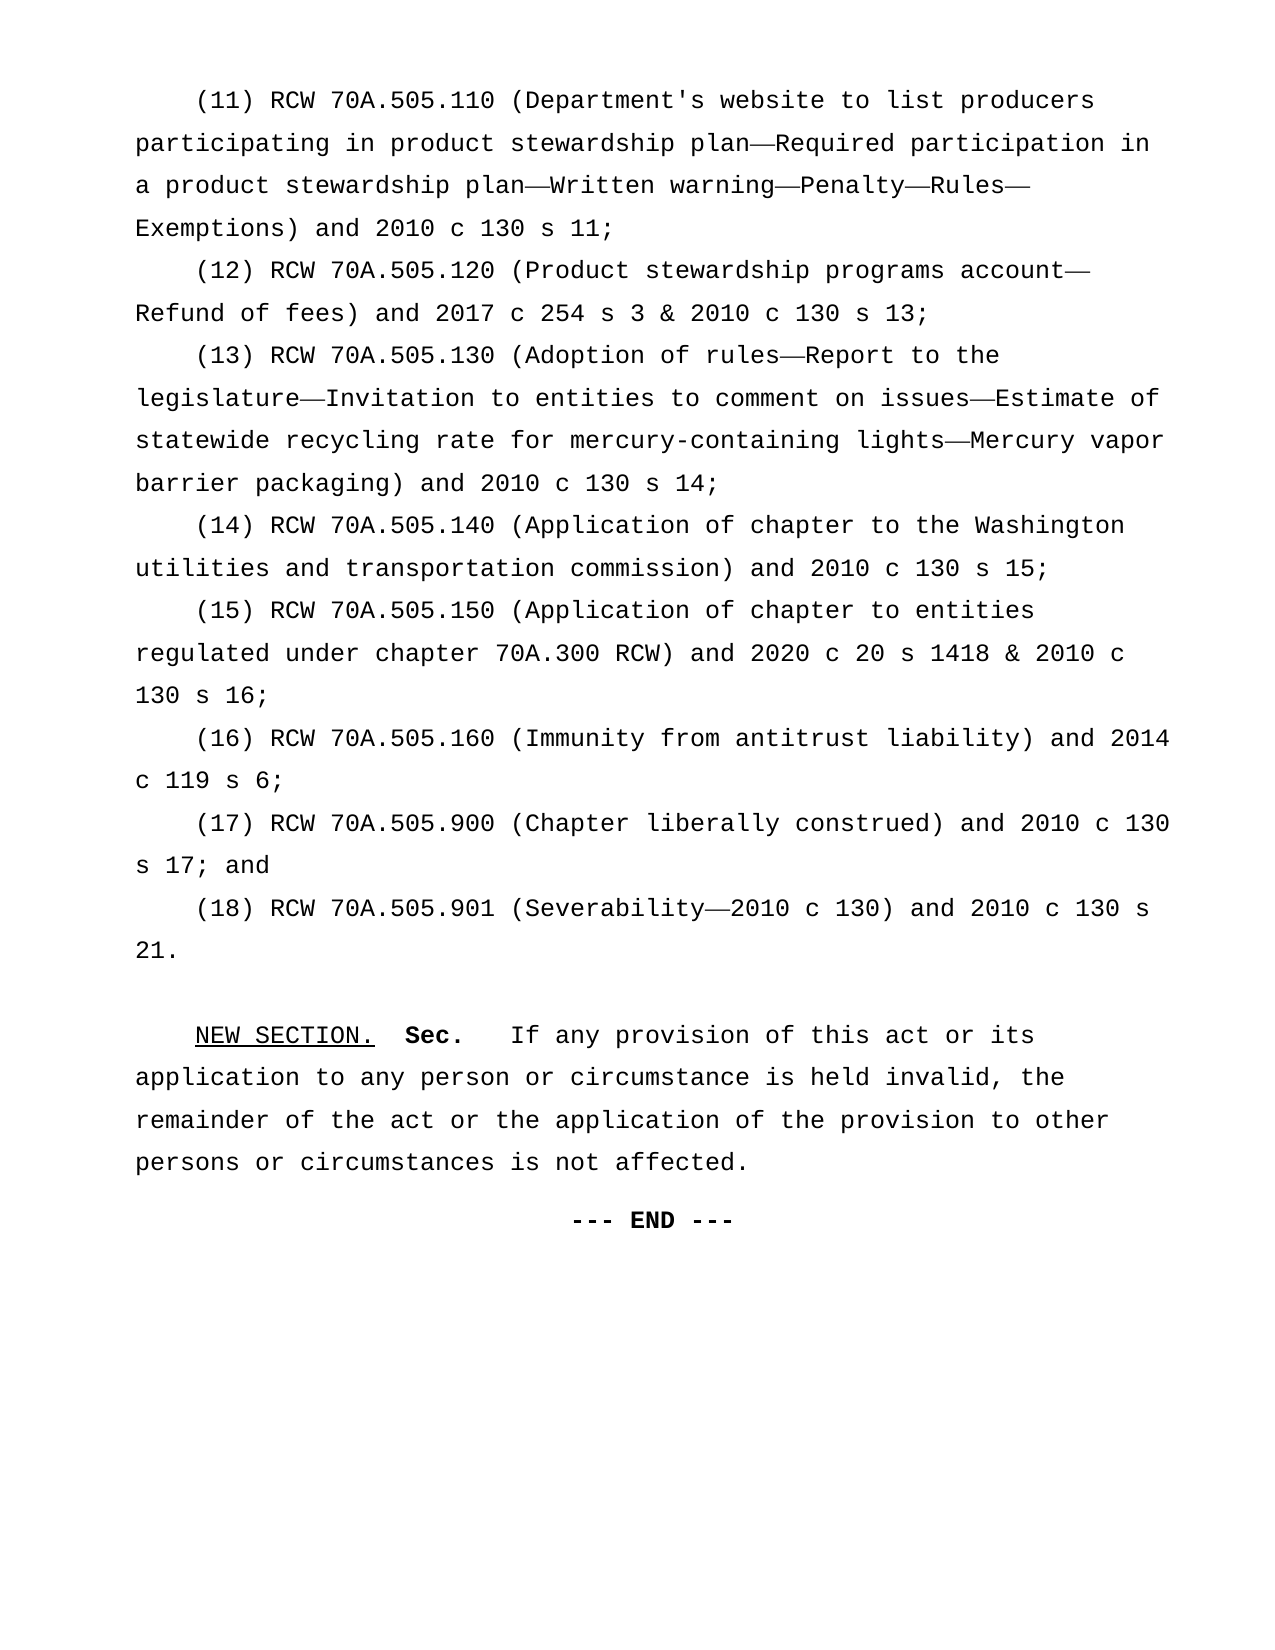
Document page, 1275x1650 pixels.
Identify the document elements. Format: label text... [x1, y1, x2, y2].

text (17) RCW 70A.505.900 (Chapter liberally construed) and 2010 c 130 s 17; and [135, 797, 1170, 882]
text NEW SECTION. Sec. If any provision of this act or its application to any person or circumstance is held invalid, the remainder of the act or the application of the provision to other persons or circumstances is not affected. [135, 1009, 1170, 1179]
text (18) RCW 70A.505.901 (Severability—2010 c 130) and 2010 c 130 s 21. [135, 882, 1170, 967]
text (12) RCW 70A.505.120 (Product stewardship programs account—Refund of fees) and 2017 c 254 s 3 & 2010 c 130 s 13; [135, 245, 1170, 330]
text (11) RCW 70A.505.110 (Department's website to list producers participating in product stewardship plan—Required participation in a product stewardship plan—Written warning—Penalty—Rules—Exemptions) and 2010 c 130 s 11; [135, 75, 1170, 245]
text (15) RCW 70A.505.150 (Application of chapter to entities regulated under chapter 70A.300 RCW) and 2020 c 20 s 1418 & 2010 c 130 s 16; [135, 585, 1170, 712]
text (16) RCW 70A.505.160 (Immunity from antitrust liability) and 2014 c 119 s 6; [135, 712, 1170, 797]
text --- END --- [135, 1207, 1170, 1236]
text (13) RCW 70A.505.130 (Adoption of rules—Report to the legislature—Invitation to entities to comment on issues—Estimate of statewide recycling rate for mercury-containing lights—Mercury vapor barrier packaging) and 2010 c 130 s 14; [135, 330, 1170, 500]
text (14) RCW 70A.505.140 (Application of chapter to the Washington utilities and transportation commission) and 2010 c 130 s 15; [135, 500, 1170, 585]
